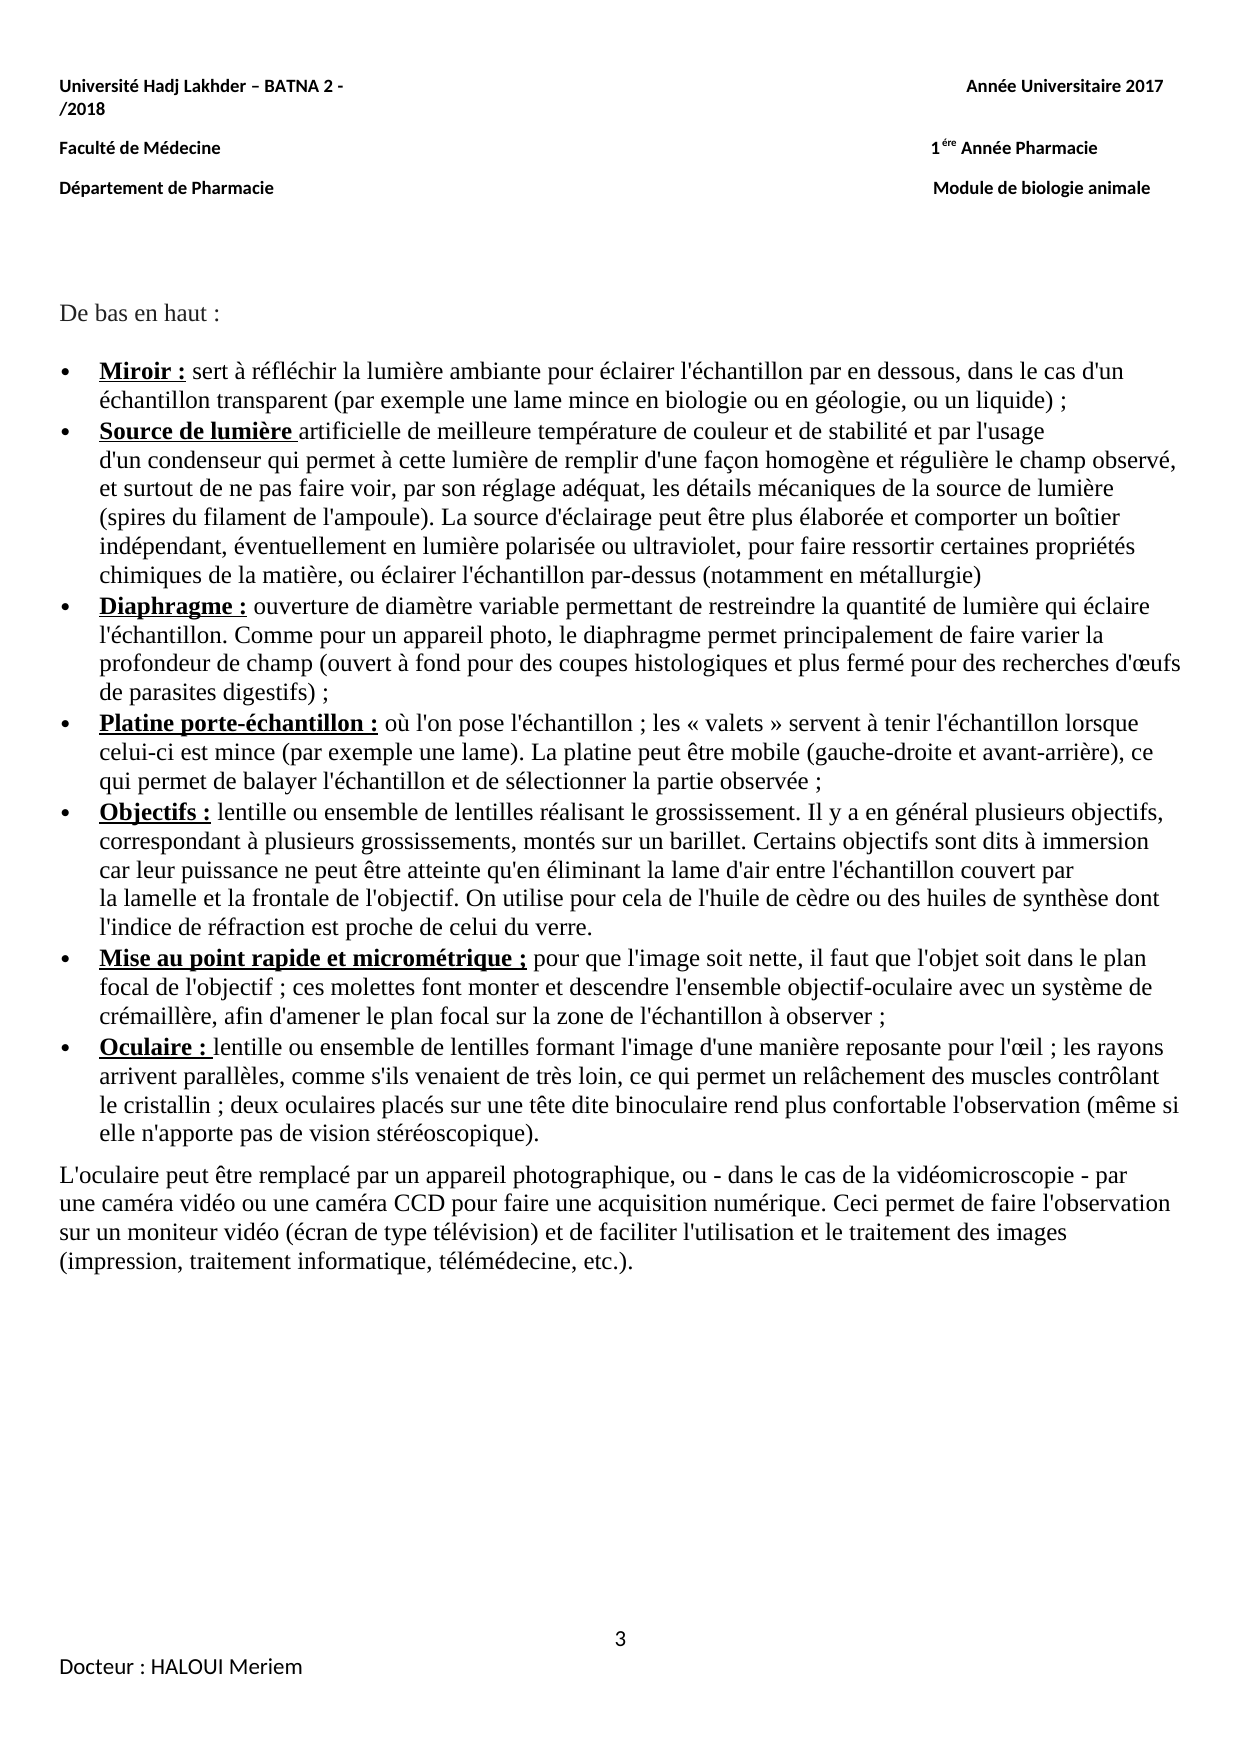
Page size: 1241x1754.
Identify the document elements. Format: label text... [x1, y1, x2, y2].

list Oculaire : lentille ou ensemble de lentilles formant l'image d'une manière reposante pour l'œil ; les rayons arrivent parallèles, comme s'ils venaient de très loin, ce qui permet un relâchement des muscles contrôlant le cristallin ; deux oculaires placés sur une tête dite binoculaire rend plus confortable l'observation (même si elle n'apporte pas de vision stéréoscopique). [62, 1032, 1181, 1147]
list Mise au point rapide et micrométrique ; pour que l'image soit nette, il faut que l'objet soit dans le plan focal de l'objectif ; ces molettes font monter et descendre l'ensemble objectif-oculaire avec un système de crémaillère, afin d'amener le plan focal sur la zone de l'échantillon à observer ; [62, 943, 1181, 1030]
list Miroir : sert à réfléchir la lumière ambiante pour éclairer l'échantillon par en dessous, dans le cas d'un échantillon transparent (par exemple une lame mince en biologie ou en géologie, ou un liquide) ; [62, 356, 1181, 413]
list Diaphragme : ouverture de diamètre variable permettant de restreindre la quantité de lumière qui éclaire l'échantillon. Comme pour un appareil photo, le diaphragme permet principalement de faire varier la profondeur de champ (ouvert à fond pour des coupes histologiques et plus fermé pour des recherches d'œufs de parasites digestifs) ; [62, 591, 1181, 706]
text L'oculaire peut être remplacé par un appareil photographique, ou - dans le cas de la vidéomicroscopie - par une caméra vidéo ou une caméra CCD pour faire une acquisition numérique. Ceci permet de faire l'observation sur un moniteur vidéo (écran de type télévision) et de faciliter l'utilisation et le traitement des images (impression, traitement informatique, télémédecine, etc.). [59, 1160, 1181, 1275]
list Objectifs : lentille ou ensemble de lentilles réalisant le grossissement. Il y a en général plusieurs objectifs, correspondant à plusieurs grossissements, montés sur un barillet. Certains objectifs sont dits à immersion car leur puissance ne peut être atteinte qu'en éliminant la lame d'air entre l'échantillon couvert par la lamelle et la frontale de l'objectif. On utilise pour cela de l'huile de cèdre ou des huiles de synthèse dont l'indice de réfraction est proche de celui du verre. [62, 797, 1181, 941]
list Source de lumière artificielle de meilleure température de couleur et de stabilité et par l'usage d'un condenseur qui permet à cette lumière de remplir d'une façon homogène et régulière le champ observé, et surtout de ne pas faire voir, par son réglage adéquat, les détails mécaniques de la source de lumière (spires du filament de l'ampoule). La source d'éclairage peut être plus élaborée et comporter un boîtier indépendant, éventuellement en lumière polarisée ou ultraviolet, pour faire ressortir certaines propriétés chimiques de la matière, ou éclairer l'échantillon par-dessus (notamment en métallurgie) [62, 416, 1181, 588]
list Platine porte-échantillon : où l'on pose l'échantillon ; les « valets » servent à tenir l'échantillon lorsque celui-ci est mince (par exemple une lame). La platine peut être mobile (gauche-droite et avant-arrière), ce qui permet de balayer l'échantillon et de sélectionner la partie observée ; [62, 708, 1181, 795]
text De bas en haut : [59, 298, 1181, 327]
